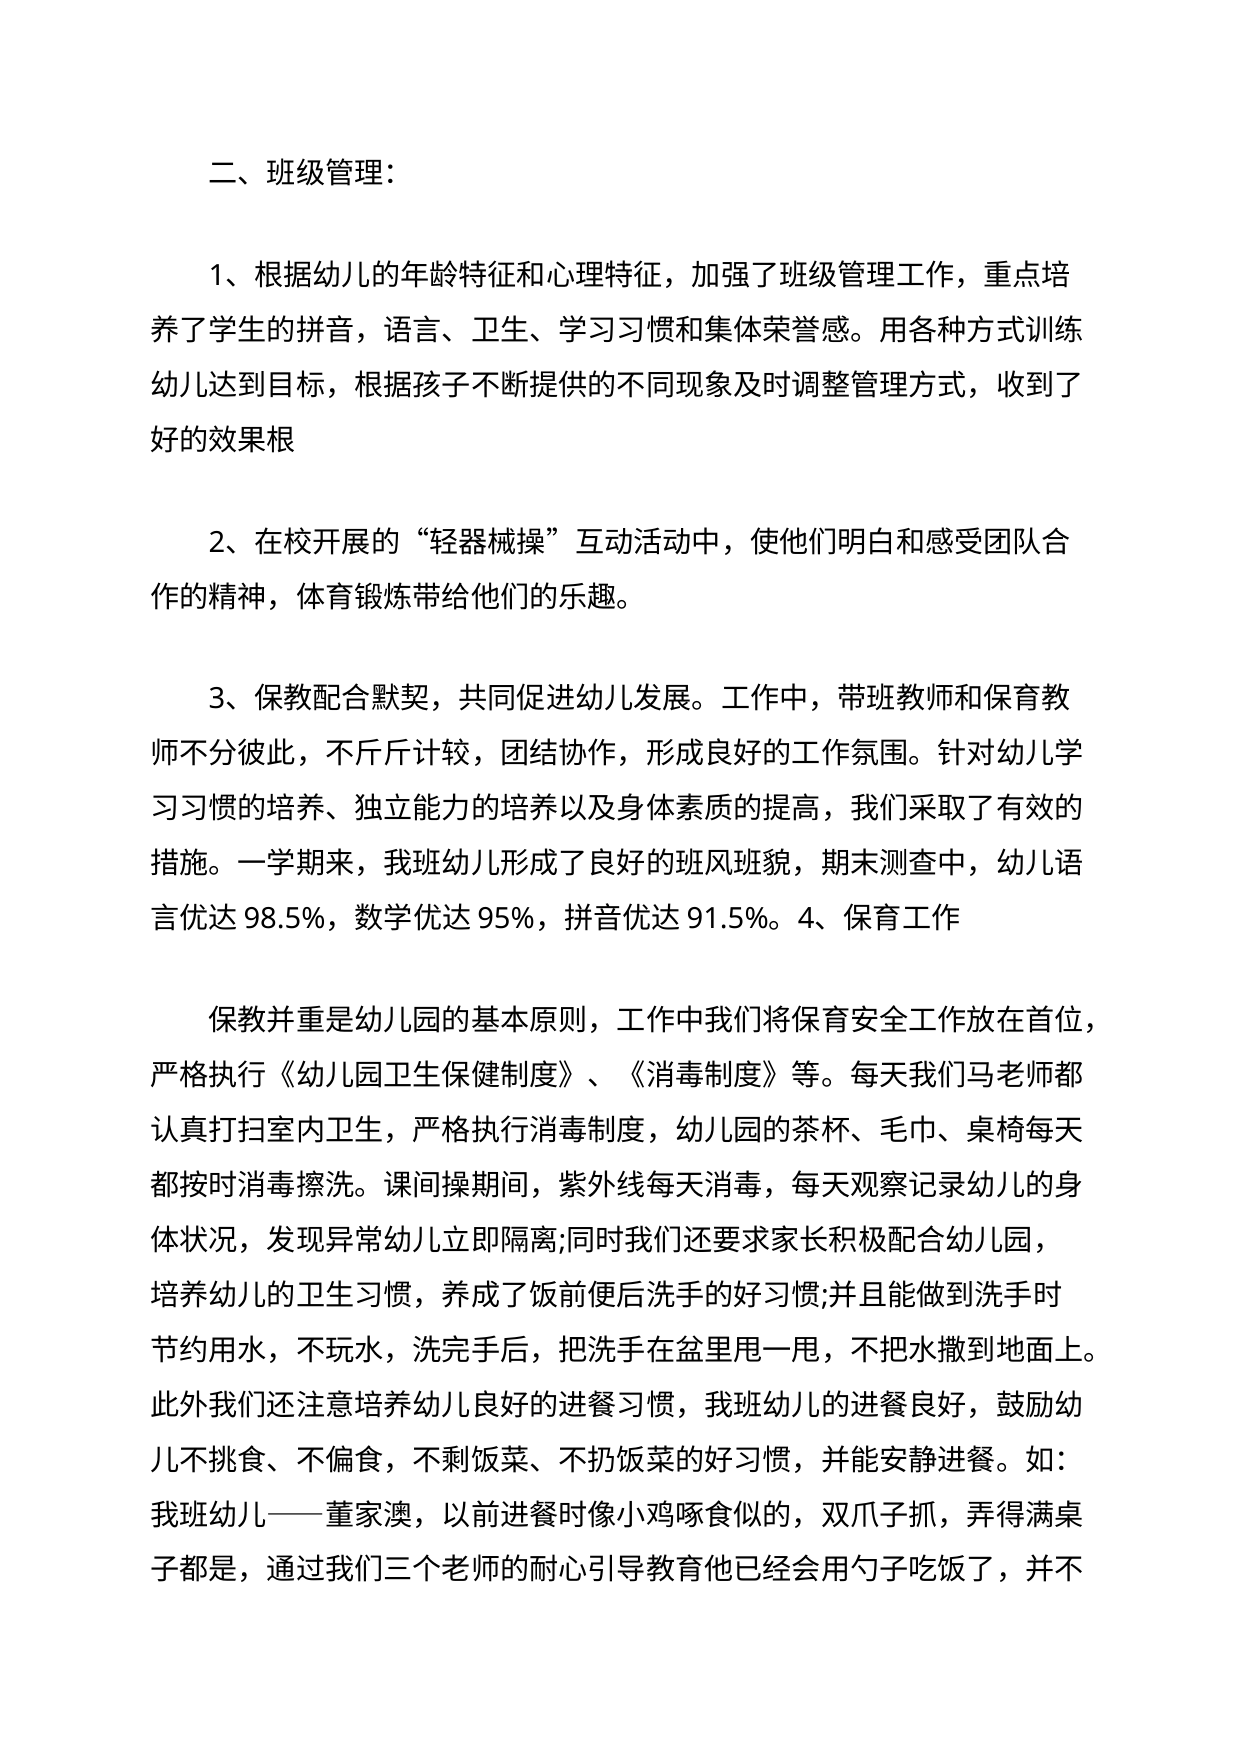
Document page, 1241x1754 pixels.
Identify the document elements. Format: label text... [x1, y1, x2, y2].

text 二、班级管理： [150, 150, 1090, 192]
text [150, 997, 1090, 1588]
text 3、保教配合默契，共同促进幼儿发展。工作中，带班教师和保育教师不分彼此，不斤斤计较，团结协作，形成良好的工作氛围。针对幼儿学习习惯的培养、独立能力的培养以及身体素质的提高，我们采取了有效的措施。一学期来，我班幼儿形成了良好的班风班貌，期末测查中，幼儿语言优达98.5%，数学优达95%，拼音优达91.5%。4、保育工作 [150, 675, 1090, 937]
text 1、根据幼儿的年龄特征和心理特征，加强了班级管理工作，重点培养了学生的拼音，语言、卫生、学习习惯和集体荣誉感。用各种方式训练幼儿达到目标，根据孩子不断提供的不同现象及时调整管理方式，收到了好的效果根 [150, 252, 1090, 459]
text 2、在校开展的“轻器械操”互动活动中，使他们明白和感受团队合作的精神，体育锻炼带给他们的乐趣。 [150, 518, 1090, 616]
